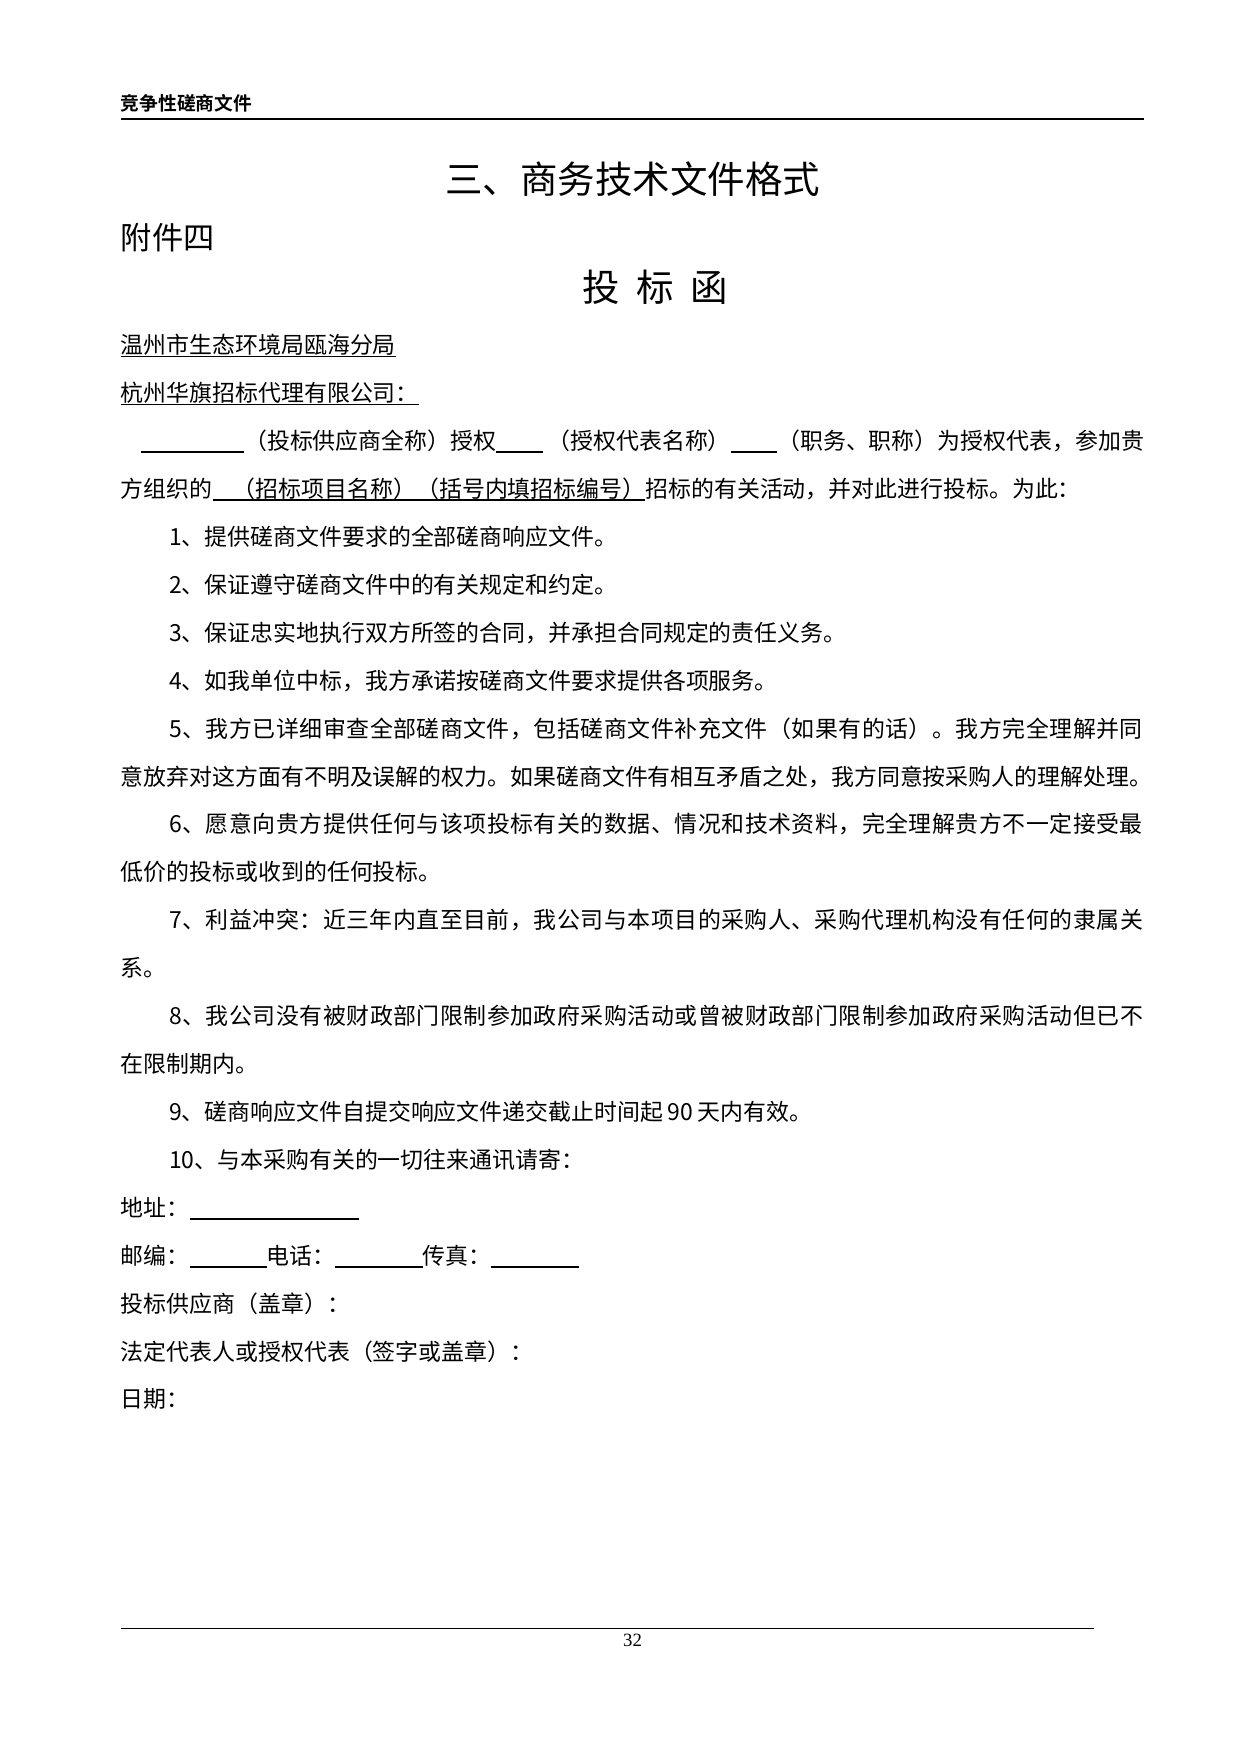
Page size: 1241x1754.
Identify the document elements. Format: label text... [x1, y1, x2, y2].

text 3、保证忠实地执行双方所签的合同，并承担合同规定的责任义务。 [121, 600, 1144, 648]
text 4、如我单位中标，我方承诺按磋商文件要求提供各项服务。 [121, 648, 1144, 696]
text 10、与本采购有关的一切往来通讯请寄： [121, 1127, 1144, 1175]
text 投标供应商（盖章）： [121, 1271, 1144, 1319]
text 1、提供磋商文件要求的全部磋商响应文件。 [121, 504, 1144, 552]
text 杭州华旗招标代理有限公司： [121, 360, 1144, 408]
text 邮编： 电话： 传真： [121, 1223, 1144, 1271]
text 9、磋商响应文件自提交响应文件递交截止时间起90天内有效。 [121, 1079, 1144, 1127]
text 地址： [121, 1175, 1144, 1223]
text 8、我公司没有被财政部门限制参加政府采购活动或曾被财政部门限制参加政府采购活动但已不在限制期内。 [121, 983, 1144, 1079]
text 日期： [121, 1367, 1144, 1414]
text 投 标 函 [121, 258, 1144, 312]
text 6、愿意向贵方提供任何与该项投标有关的数据、情况和技术资料，完全理解贵方不一定接受最低价的投标或收到的任何投标。 [121, 792, 1144, 887]
text 7、利益冲突：近三年内直至目前，我公司与本项目的采购人、采购代理机构没有任何的隶属关系。 [121, 887, 1144, 983]
text 温州市生态环境局瓯海分局 [121, 312, 1144, 360]
subtitle 三、商务技术文件格式 [121, 150, 1144, 204]
text （投标供应商全称）授权 （授权代表名称） （职务、职称）为授权代表，参加贵方组织的 （招标项目名称）（括号内填招标编号）招标的有关活动，并对此进行投标。为此： [121, 408, 1144, 504]
text 法定代表人或授权代表（签字或盖章）： [121, 1319, 1144, 1367]
text 2、保证遵守磋商文件中的有关规定和约定。 [121, 552, 1144, 600]
text 附件四 [121, 212, 1144, 258]
text 5、我方已详细审查全部磋商文件，包括磋商文件补充文件（如果有的话）。我方完全理解并同意放弃对这方面有不明及误解的权力。如果磋商文件有相互矛盾之处，我方同意按采购人的理解处理。 [121, 696, 1144, 792]
